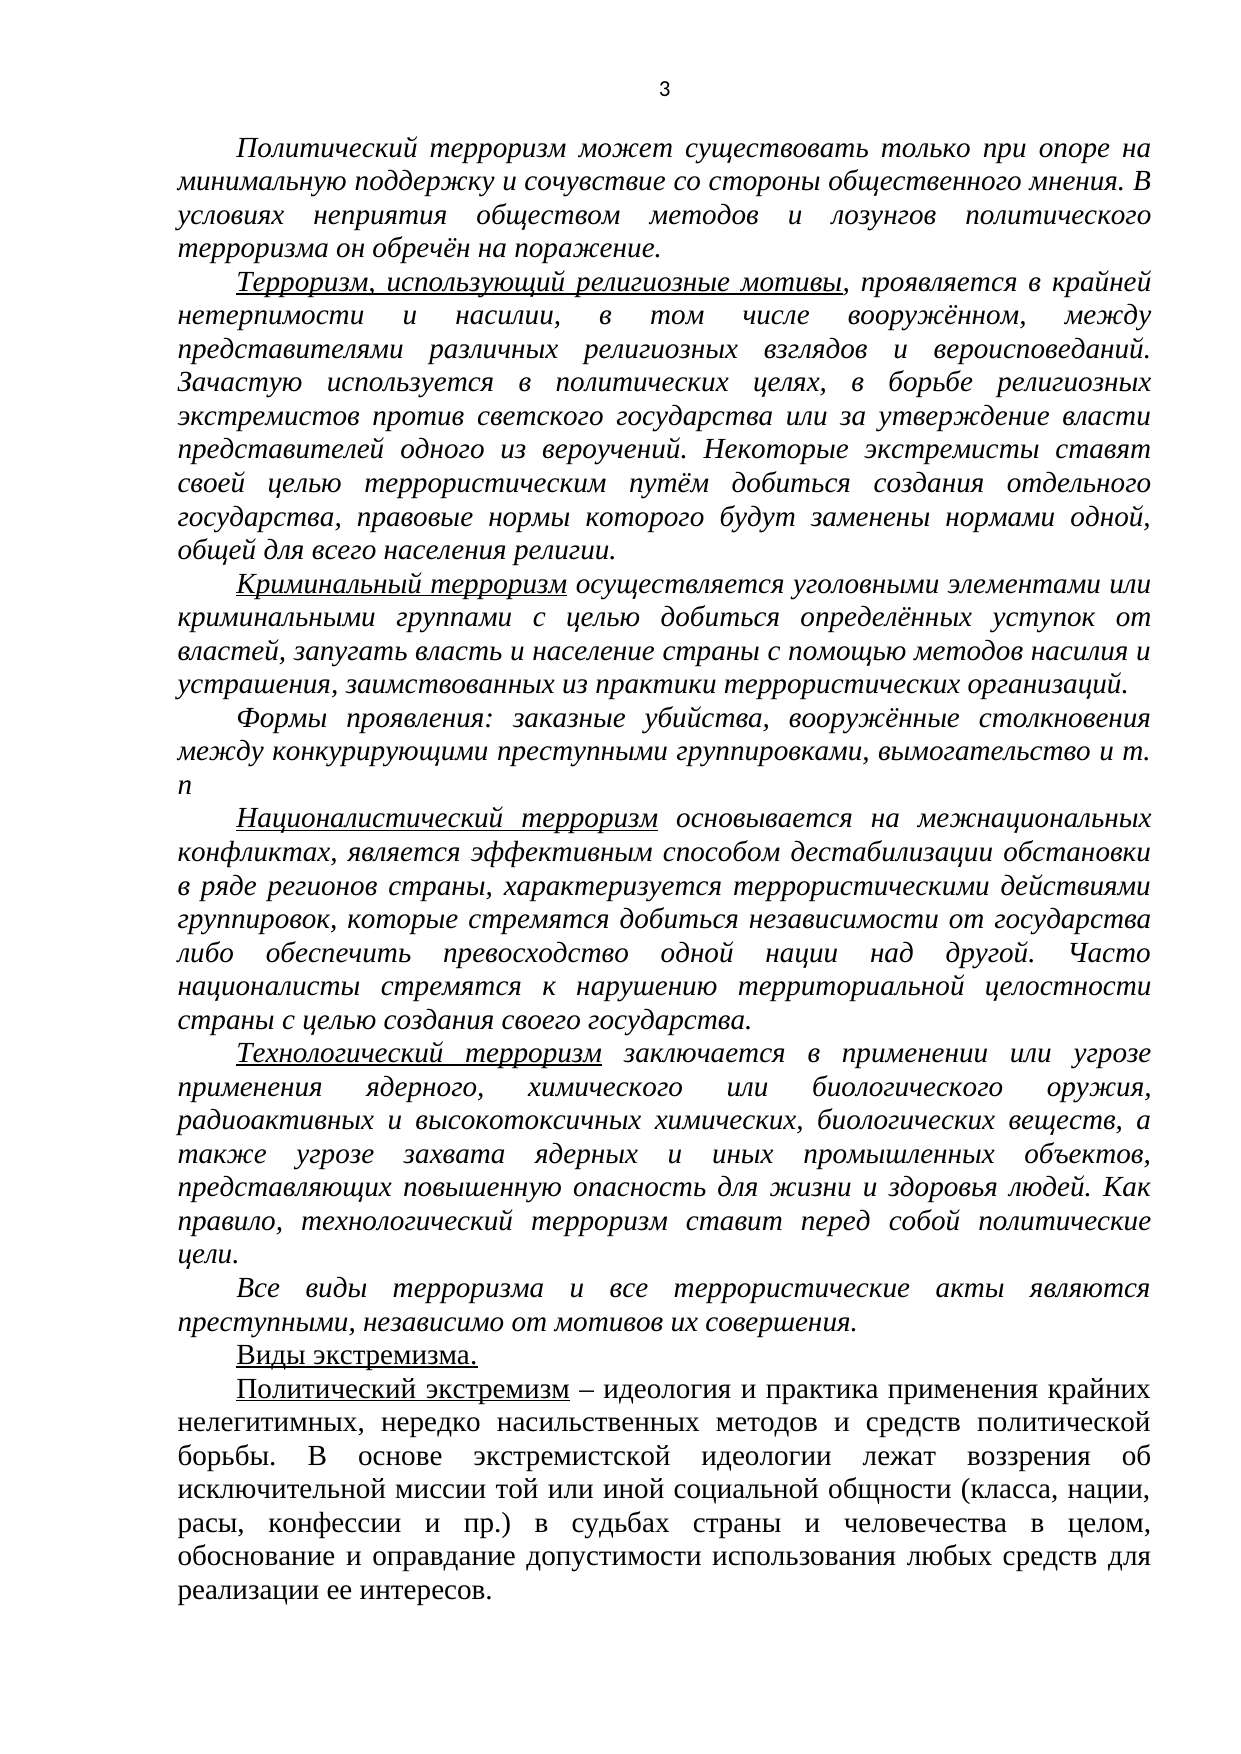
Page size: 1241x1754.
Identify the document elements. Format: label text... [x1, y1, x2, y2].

text Технологический терроризм заключается в применении или угрозе применения ядерного, химического или биологического оружия, радиоактивных и высокотоксичных химических, биологических веществ, а также угрозе захвата ядерных и иных промышленных объектов, представляющих повышенную опасность для жизни и здоровья людей. Как правило, технологический терроризм ставит перед собой политические цели. [177, 1035, 1152, 1270]
text Националистический терроризм основывается на межнациональных конфликтах, является эффективным способом дестабилизации обстановки в ряде регионов страны, характеризуется террористическими действиями группировок, которые стремятся добиться независимости от государства либо обеспечить превосходство одной нации над другой. Часто националисты стремятся к нарушению территориальной целостности страны с целью создания своего государства. [177, 801, 1152, 1035]
text Формы проявления: заказные убийства, вооружённые столкновения между конкурирующими преступными группировками, вымогательство и т. п [177, 700, 1152, 801]
text Виды экстремизма. [177, 1337, 1152, 1371]
text Все виды терроризма и все террористические акты являются преступными, независимо от мотивов их совершения. [177, 1270, 1152, 1337]
text Терроризм, использующий религиозные мотивы, проявляется в крайней нетерпимости и насилии, в том числе вооружённом, между представителями различных религиозных взглядов и вероисповеданий. Зачастую используется в политических целях, в борьбе религиозных экстремистов против светского государства или за утверждение власти представителей одного из вероучений. Некоторые экстремисты ставят своей целью террористическим путём добиться создания отдельного государства, правовые нормы которого будут заменены нормами одной, общей для всего населения религии. [177, 264, 1152, 566]
text Политический экстремизм – идеология и практика применения крайних нелегитимных, нередко насильственных методов и средств политической борьбы. В основе экстремистской идеологии лежат воззрения об исключительной миссии той или иной социальной общности (класса, нации, расы, конфессии и пр.) в судьбах страны и человечества в целом, обоснование и оправдание допустимости использования любых средств для реализации ее интересов. [177, 1371, 1152, 1606]
text Политический терроризм может существовать только при опоре на минимальную поддержку и сочувствие со стороны общественного мнения. В условиях неприятия обществом методов и лозунгов политического терроризма он обречён на поражение. [177, 130, 1152, 264]
text Криминальный терроризм осуществляется уголовными элементами или криминальными группами с целью добиться определённых уступок от властей, запугать власть и население страны с помощью методов насилия и устрашения, заимствованных из практики террористических организаций. [177, 566, 1152, 700]
